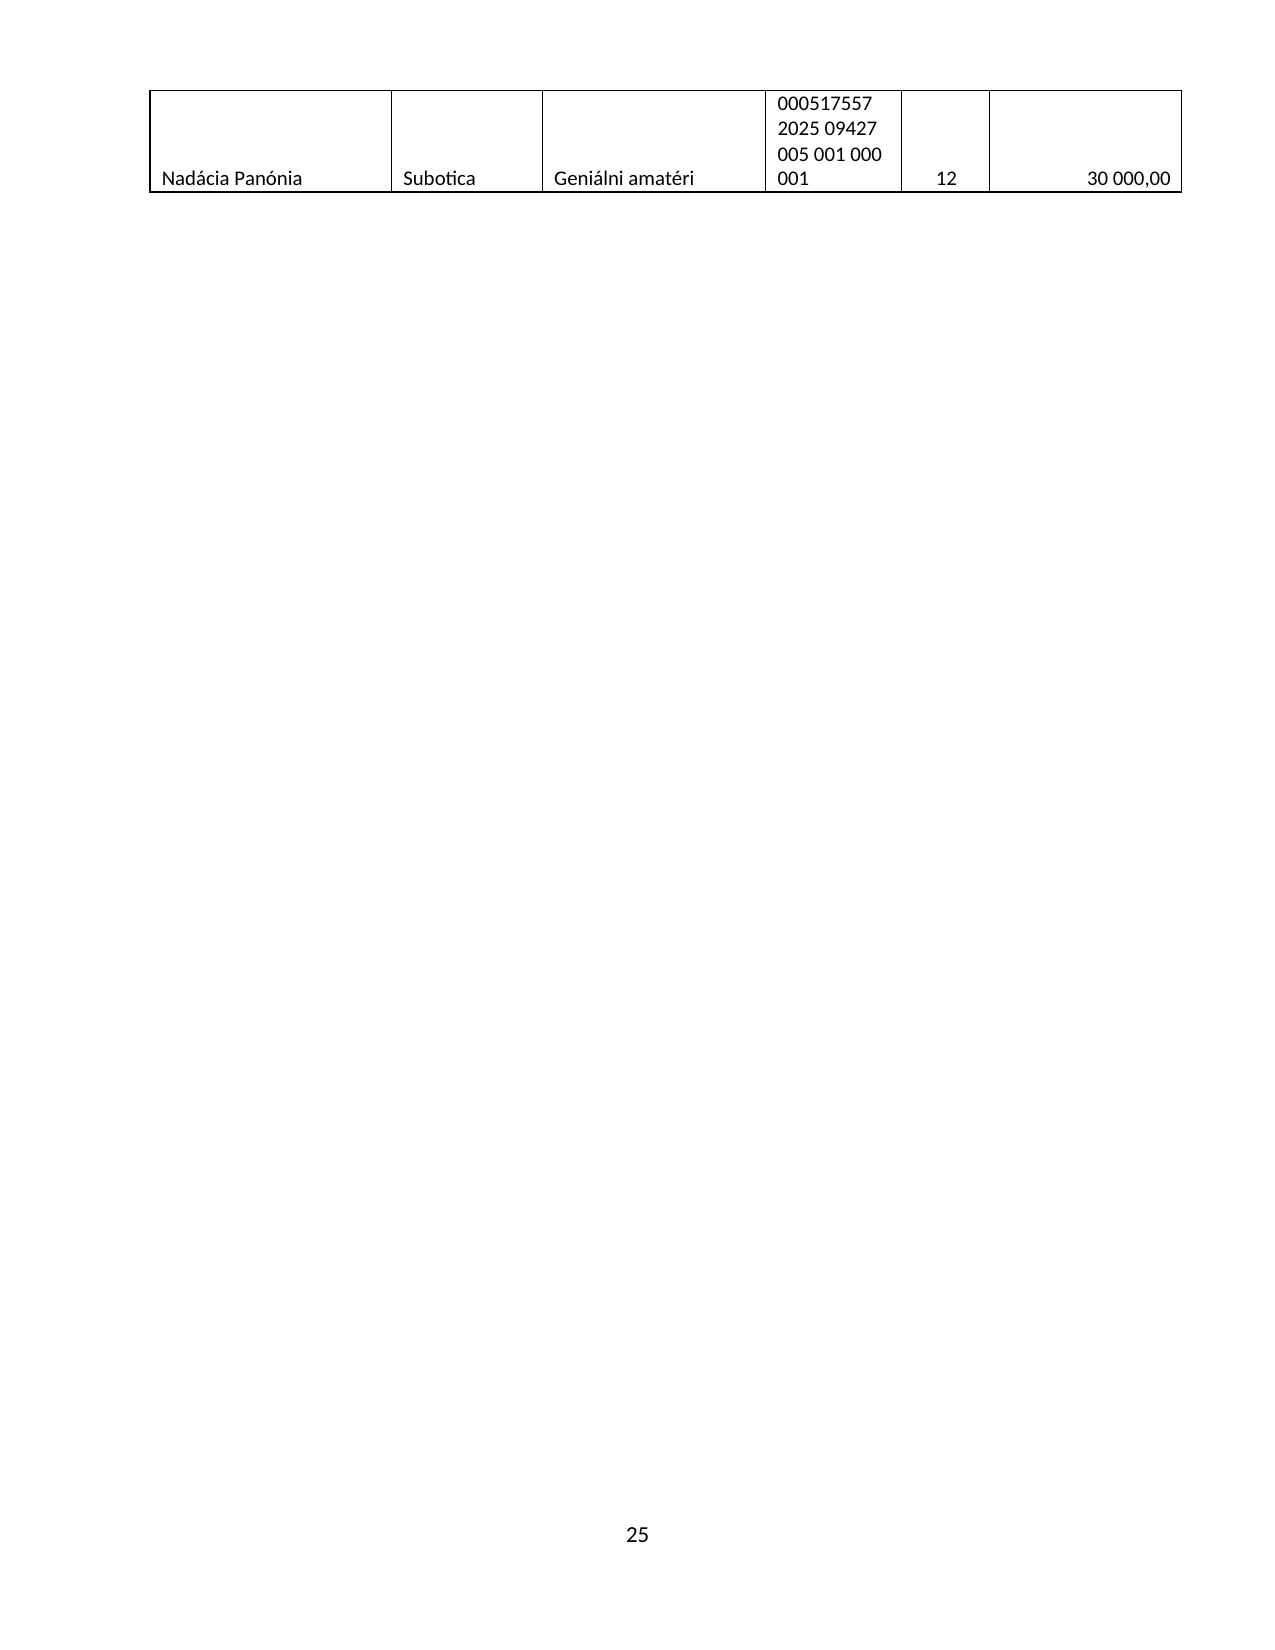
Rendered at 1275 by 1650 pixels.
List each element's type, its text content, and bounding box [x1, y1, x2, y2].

table_cell 30 000,00 [990, 91, 1181, 191]
table_cell Nadácia Panónia [151, 91, 391, 191]
table_cell 12 [902, 91, 989, 191]
table_cell Subotica [392, 91, 542, 191]
table_cell 000517557 2025 09427 005 001 000 001 [766, 91, 901, 191]
table_cell Geniálni amatéri [543, 91, 765, 191]
